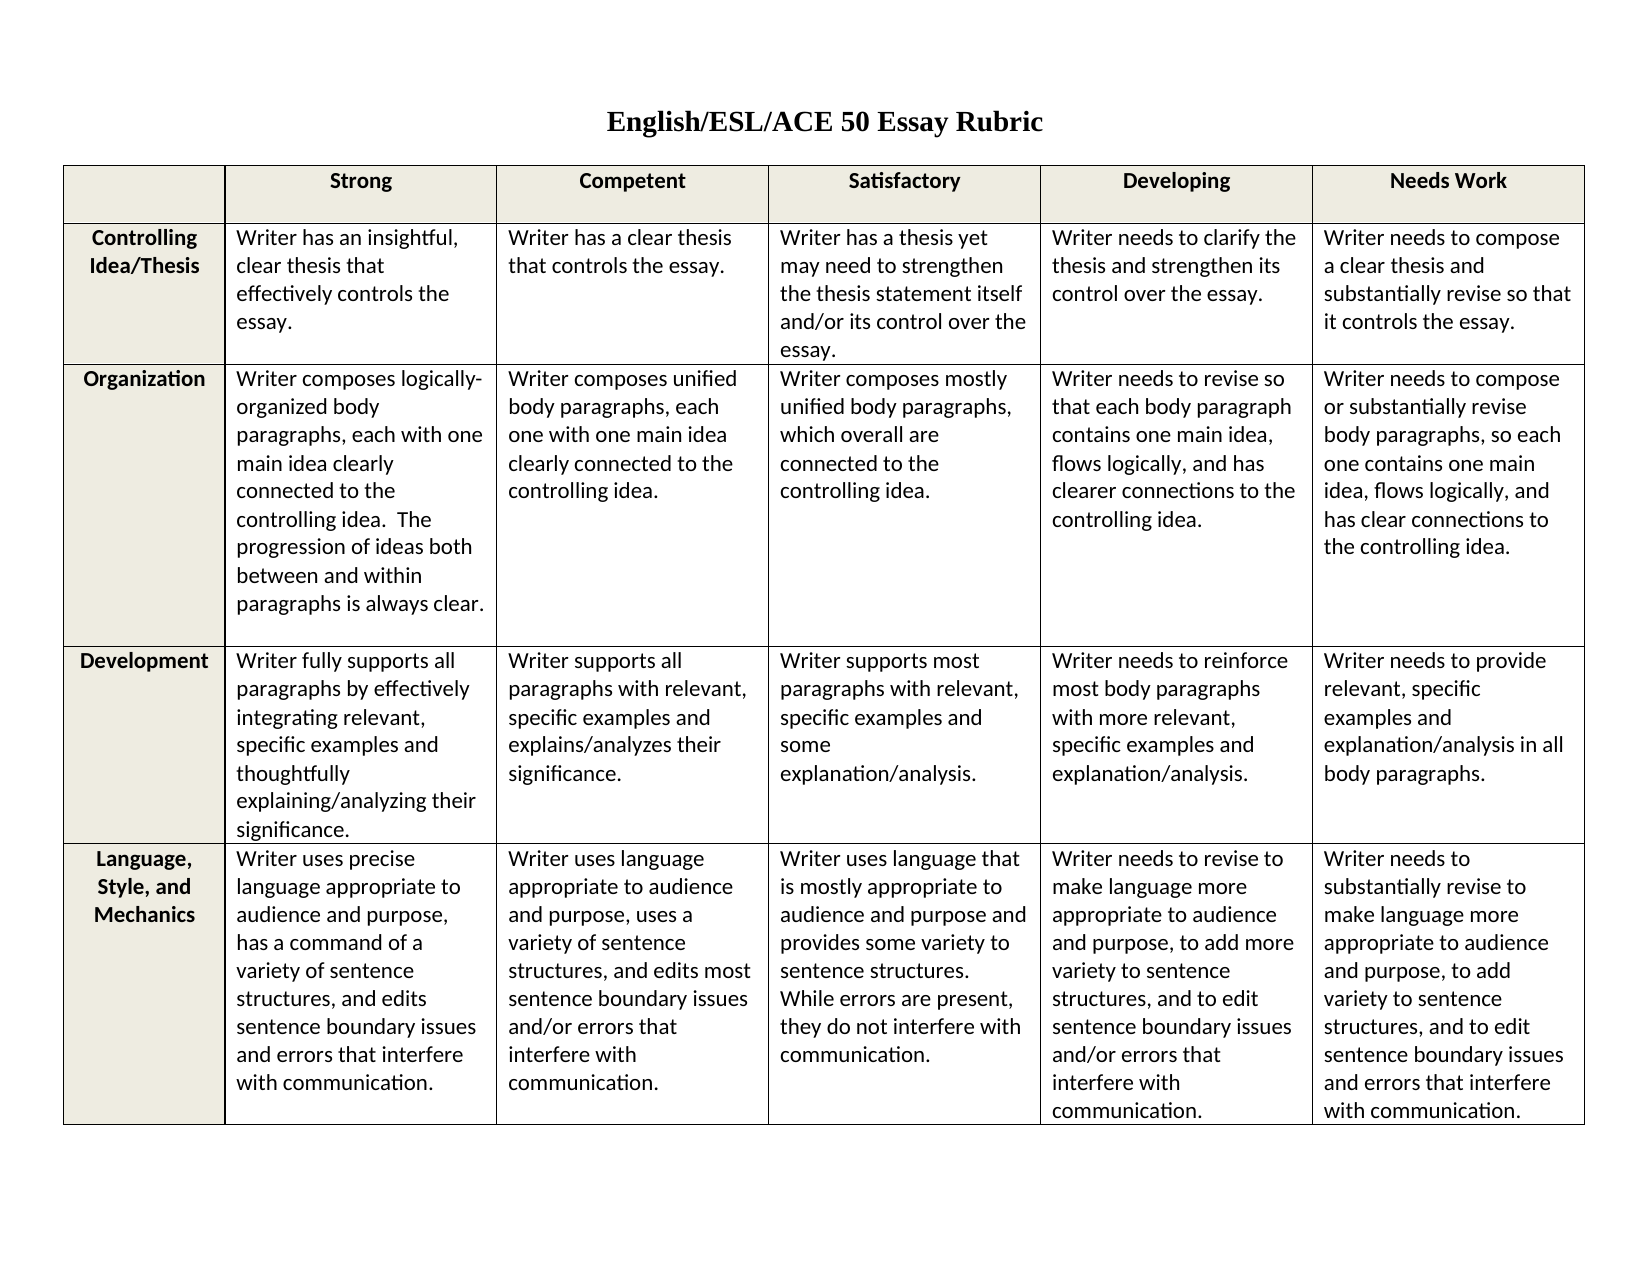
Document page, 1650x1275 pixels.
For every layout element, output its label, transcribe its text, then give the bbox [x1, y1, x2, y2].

table_cell Writer needs to compose a clear thesis and substantially revise so that it controls the essay. [1313, 224, 1584, 363]
table_cell Writer fully supports all paragraphs by effectively integrating relevant, specific examples and thoughtfully explaining/analyzing their significance. [226, 647, 496, 843]
table_cell Writer has a clear thesis that controls the essay. [497, 224, 768, 363]
table_header Developing [1041, 166, 1312, 222]
table_cell Writer supports all paragraphs with relevant, specific examples and explains/analyzes their significance. [497, 647, 768, 843]
table_cell Writer needs to reinforce most body paragraphs with more relevant, specific examples and explanation/analysis. [1041, 647, 1312, 843]
table_cell Writer supports most paragraphs with relevant, specific examples and some explanation/analysis. [769, 647, 1040, 843]
table_cell Writer needs to compose or substantially revise body paragraphs, so each one contains one main idea, flows logically, and has clear connections to the controlling idea. [1313, 365, 1584, 646]
table_header Strong [226, 166, 496, 222]
table_cell Writer uses precise language appropriate to audience and purpose, has a command of a variety of sentence structures, and edits sentence boundary issues and errors that interfere with communication. [226, 844, 496, 1124]
table_cell Development [64, 647, 224, 843]
table_cell Writer needs to revise so that each body paragraph contains one main idea, flows logically, and has clearer connections to the controlling idea. [1041, 365, 1312, 646]
table_cell Writer has a thesis yet may need to strengthen the thesis statement itself and/or its control over the essay. [769, 224, 1040, 363]
table_cell Organization [64, 365, 224, 646]
table_cell Writer needs to provide relevant, specific examples and explanation/analysis in all body paragraphs. [1313, 647, 1584, 843]
table_cell Writer composes mostly unified body paragraphs, which overall are connected to the controlling idea. [769, 365, 1040, 646]
table_cell Writer composes logically-organized body paragraphs, each with one main idea clearly connected to the controlling idea. The progression of ideas both between and within paragraphs is always clear. [226, 365, 496, 646]
table_cell Writer uses language appropriate to audience and purpose, uses a variety of sentence structures, and edits most sentence boundary issues and/or errors that interfere with communication. [497, 844, 768, 1124]
table_header Competent [497, 166, 768, 222]
table_cell Writer needs to substantially revise to make language more appropriate to audience and purpose, to add variety to sentence structures, and to edit sentence boundary issues and errors that interfere with communication. [1313, 844, 1584, 1124]
table_cell Writer uses language that is mostly appropriate to audience and purpose and provides some variety to sentence structures. While errors are present, they do not interfere with communication. [769, 844, 1040, 1124]
table_cell Controlling Idea/Thesis [64, 224, 224, 363]
table_header Satisfactory [769, 166, 1040, 222]
table_cell Writer has an insightful, clear thesis that effectively controls the essay. [226, 224, 496, 363]
table_header [64, 166, 224, 222]
table_header Needs Work [1313, 166, 1584, 222]
table_cell Language, Style, and Mechanics [64, 844, 224, 1124]
table_cell Writer needs to revise to make language more appropriate to audience and purpose, to add more variety to sentence structures, and to edit sentence boundary issues and/or errors that interfere with communication. [1041, 844, 1312, 1124]
text English/ESL/ACE 50 Essay Rubric [75, 104, 1575, 137]
table_cell Writer needs to clarify the thesis and strengthen its control over the essay. [1041, 224, 1312, 363]
table_cell Writer composes unified body paragraphs, each one with one main idea clearly connected to the controlling idea. [497, 365, 768, 646]
